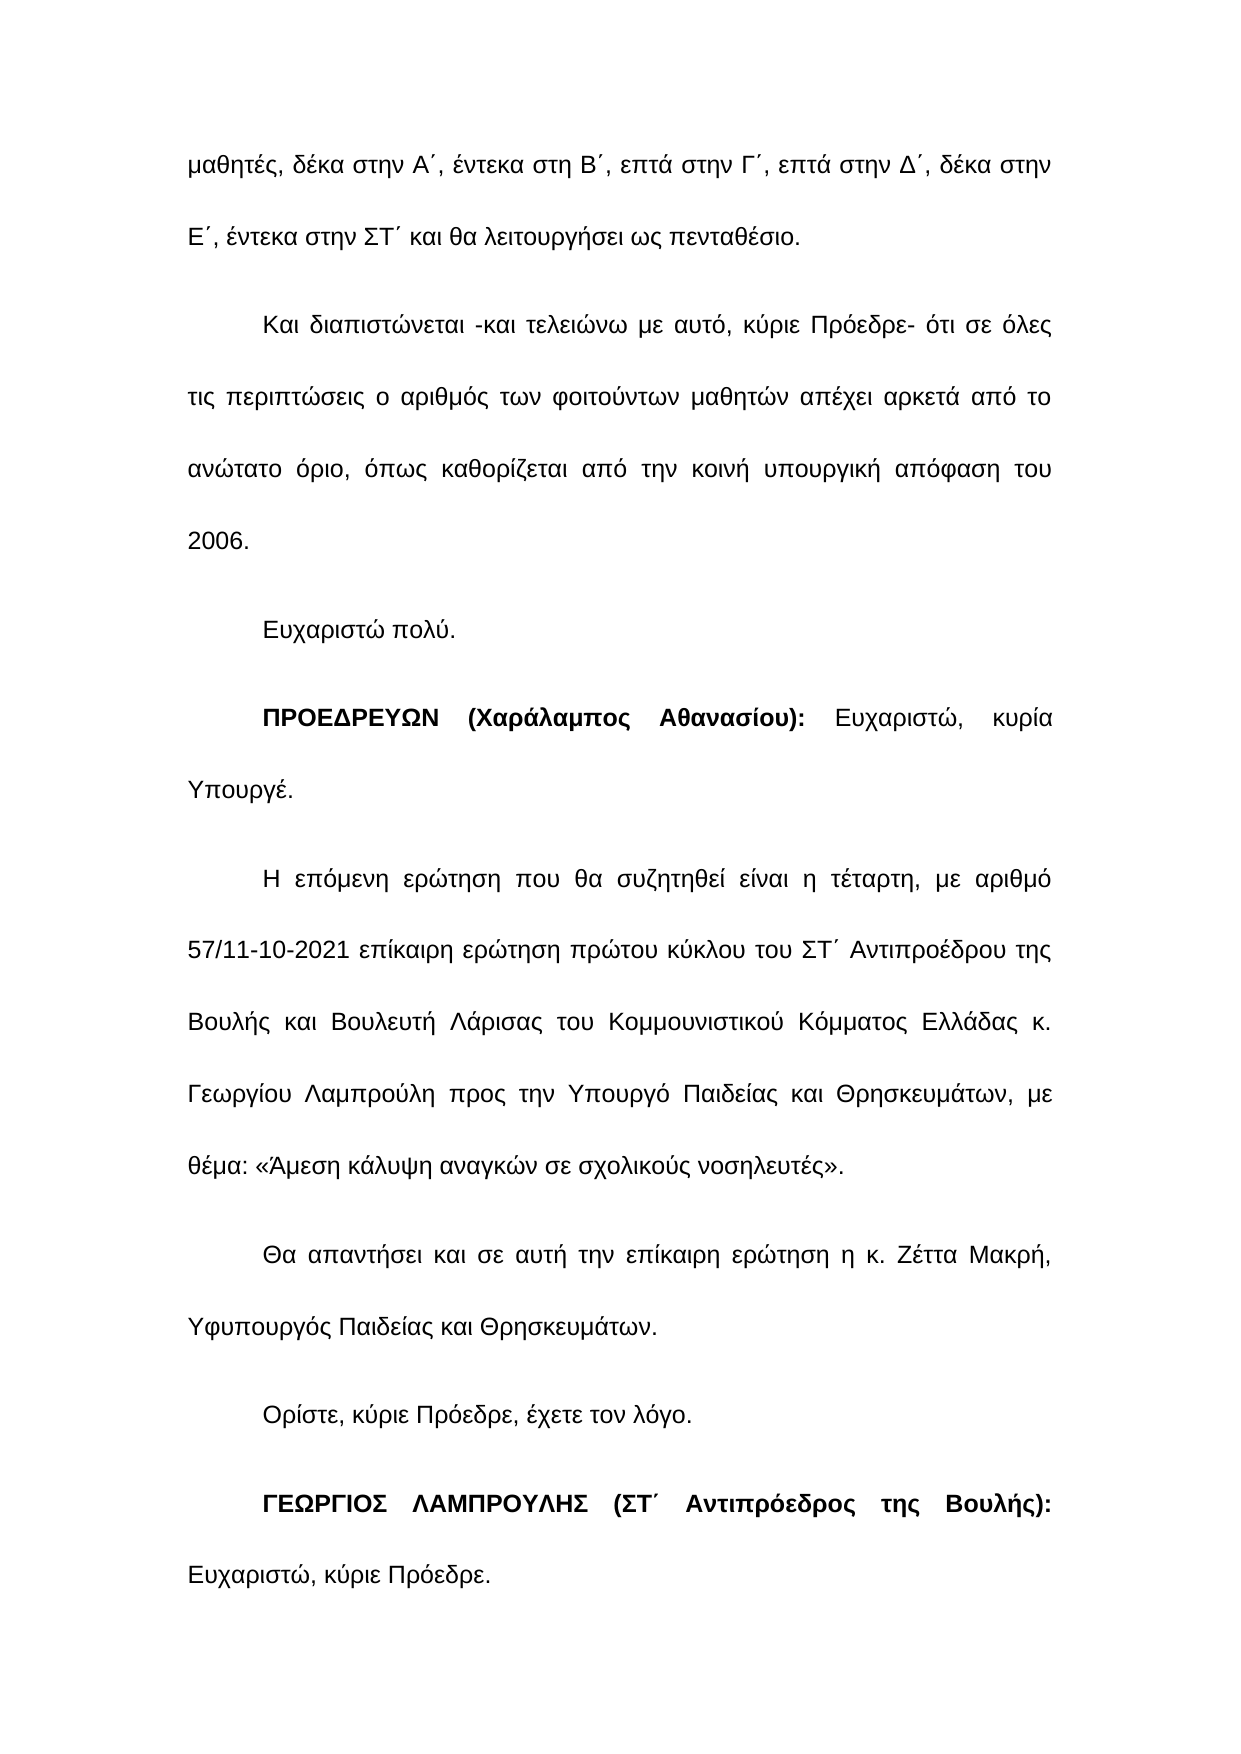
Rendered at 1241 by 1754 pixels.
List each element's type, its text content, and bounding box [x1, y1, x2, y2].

text Θα απαντήσει και σε αυτή την επίκαιρη ερώτηση η κ. Ζέττα Μακρή, Υφυπουργός Παιδείας και Θρησκευμάτων. [187, 1239, 1053, 1340]
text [187, 150, 1053, 251]
text ΓΕΩΡΓΙΟΣ ΛΑΜΠΡΟΥΛΗΣ (ΣΤ΄ Αντιπρόεδρος της Βουλής): Ευχαριστώ, κύριε Πρόεδρε. [187, 1488, 1053, 1589]
text ΠΡΟΕΔΡΕΥΩΝ (Χαράλαμπος Αθανασίου): Ευχαριστώ, κυρία Υπουργέ. [187, 703, 1053, 804]
text Ευχαριστώ πολύ. [187, 614, 1053, 643]
text Η επόμενη ερώτηση που θα συζητηθεί είναι η τέταρτη, με αριθμό 57/11-10-2021 επίκαιρη ερώτηση πρώτου κύκλου του ΣΤ΄ Αντιπροέδρου της Βουλής και Βουλευτή Λάρισας του Κομμουνιστικού Κόμματος Ελλάδας κ. Γεωργίου Λαμπρούλη προς την Υπουργό Παιδείας και Θρησκευμάτων, με θέμα: «Άμεση κάλυψη αναγκών σε σχολικούς νοσηλευτές». [187, 863, 1053, 1180]
text Ορίστε, κύριε Πρόεδρε, έχετε τον λόγο. [187, 1400, 1053, 1429]
text Και διαπιστώνεται -και τελειώνω με αυτό, κύριε Πρόεδρε- ότι σε όλες τις περιπτώσεις ο αριθμός των φοιτούντων μαθητών απέχει αρκετά από το ανώτατο όριο, όπως καθορίζεται από την κοινή υπουργική απόφαση του 2006. [187, 310, 1053, 555]
